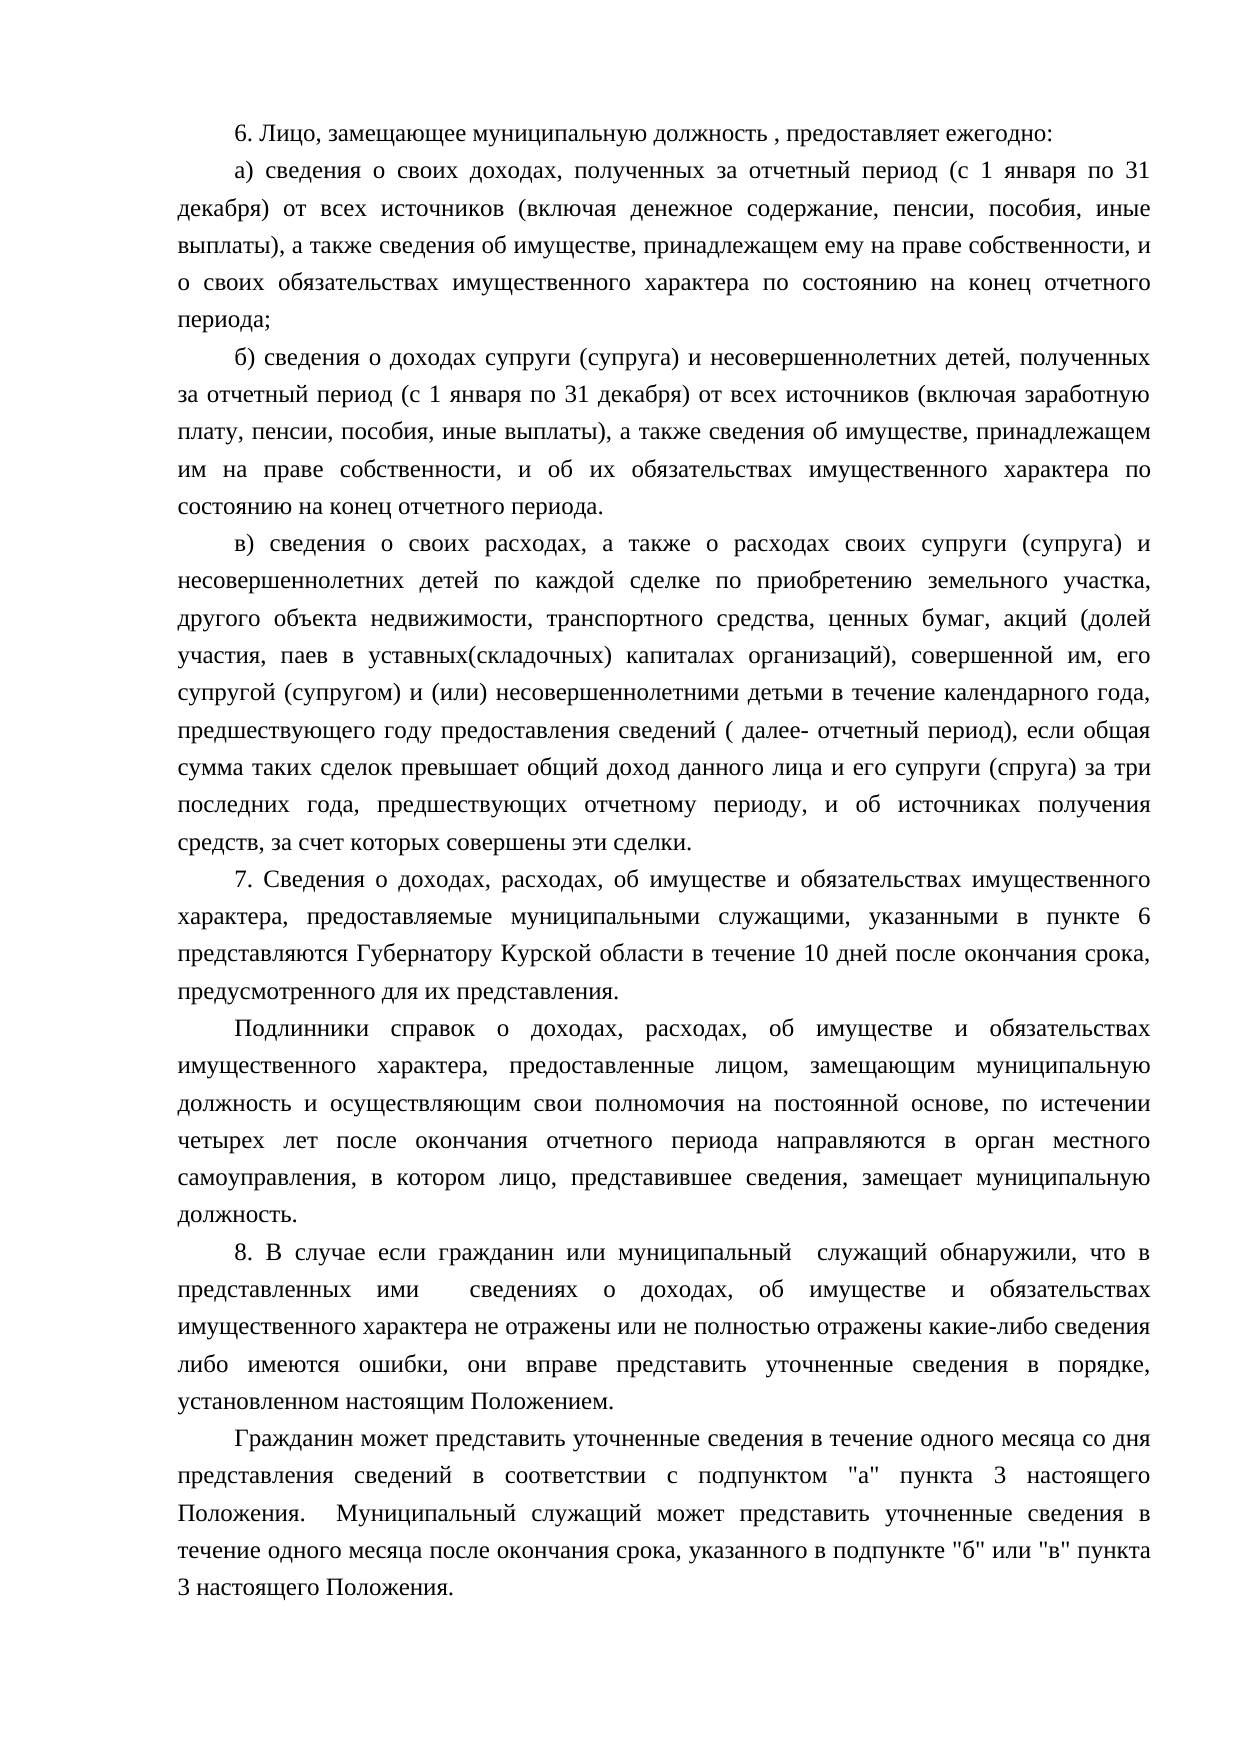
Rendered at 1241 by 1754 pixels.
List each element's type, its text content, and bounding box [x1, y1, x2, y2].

text 6. Лицо, замещающее муниципальную должность , предоставляет ежегодно: [177, 118, 1152, 147]
text а) сведения о своих доходах, полученных за отчетный период (с 1 января по 31 декабря) от всех источников (включая денежное содержание, пенсии, пособия, иные выплаты), а также сведения об имуществе, принадлежащем ему на праве собственности, и о своих обязательствах имущественного характера по состоянию на конец отчетного периода; [177, 155, 1152, 333]
text в) сведения о своих расходах, а также о расходах своих супруги (супруга) и несовершеннолетних детей по каждой сделке по приобретению земельного участка, другого объекта недвижимости, транспортного средства, ценных бумаг, акций (долей участия, паев в уставных(складочных) капиталах организаций), совершенной им, его супругой (супругом) и (или) несовершеннолетними детьми в течение календарного года, предшествующего году предоставления сведений ( далее- отчетный период), если общая сумма таких сделок превышает общий доход данного лица и его супруги (спруга) за три последних года, предшествующих отчетному периоду, и об источниках получения средств, за счет которых совершены эти сделки. [177, 528, 1152, 855]
text Подлинники справок о доходах, расходах, об имуществе и обязательствах имущественного характера, предоставленные лицом, замещающим муниципальную должность и осуществляющим свои полномочия на постоянной основе, по истечении четырех лет после окончания отчетного периода направляются в орган местного самоуправления, в котором лицо, представившее сведения, замещает муниципальную должность. [177, 1013, 1152, 1228]
text 8. В случае если гражданин или муниципальный служащий обнаружили, что в представленных ими сведениях о доходах, об имуществе и обязательствах имущественного характера не отражены или не полностью отражены какие-либо сведения либо имеются ошибки, они вправе представить уточненные сведения в порядке, установленном настоящим Положением. [177, 1237, 1152, 1415]
text 7. Сведения о доходах, расходах, об имуществе и обязательствах имущественного характера, предоставляемые муниципальными служащими, указанными в пункте 6 представляются Губернатору Курской области в течение 10 дней после окончания срока, предусмотренного для их представления. [177, 864, 1152, 1004]
text Гражданин может представить уточненные сведения в течение одного месяца со дня представления сведений в соответствии с подпунктом "а" пункта 3 настоящего Положения. Муниципальный служащий может представить уточненные сведения в течение одного месяца после окончания срока, указанного в подпункте "б" или "в" пункта 3 настоящего Положения. [177, 1423, 1152, 1601]
